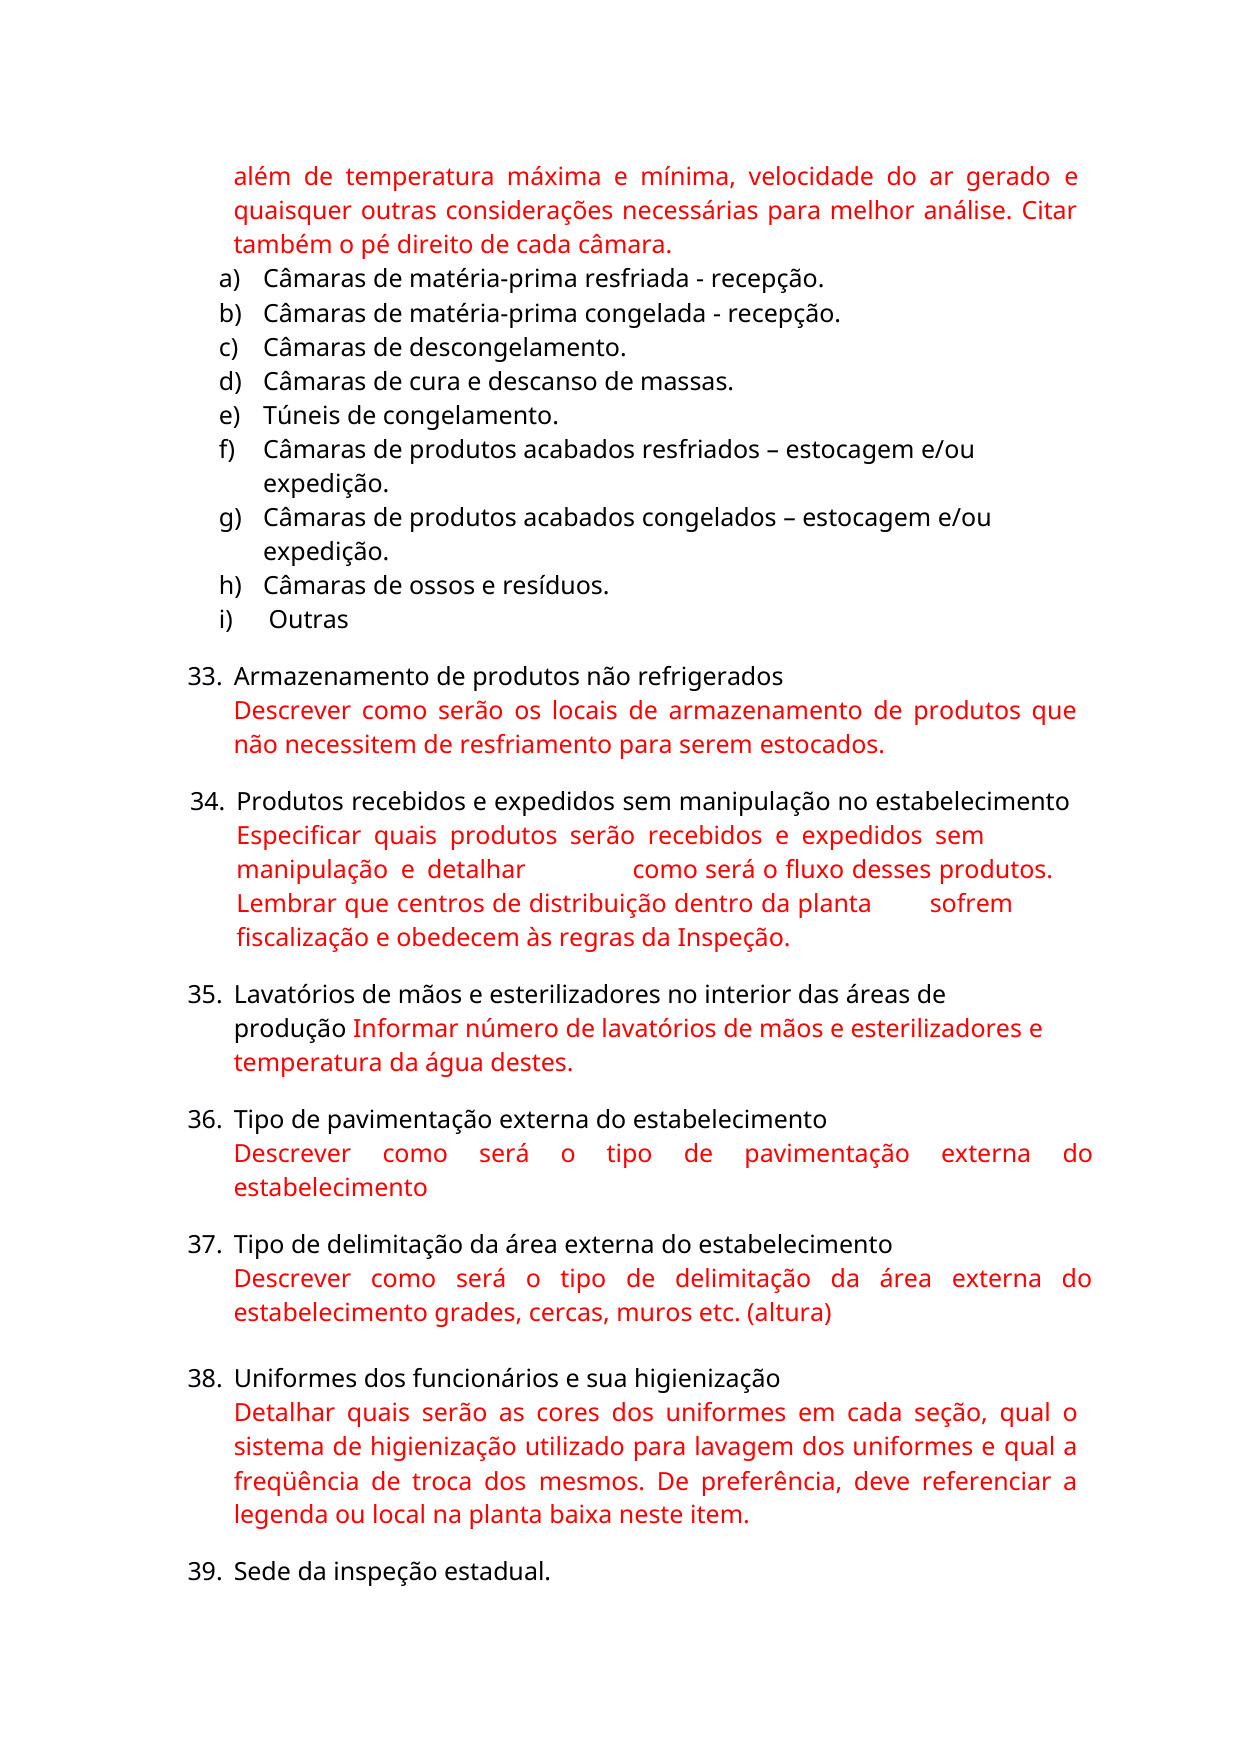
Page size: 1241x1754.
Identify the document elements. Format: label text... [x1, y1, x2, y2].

list Uniformes dos funcionários e sua higienização [187, 1361, 1093, 1395]
list Câmaras de descongelamento. [219, 329, 1093, 363]
list Câmaras de matéria-prima resfriada - recepção. [219, 261, 1093, 295]
text Descrever como será o tipo de pavimentação externa do estabelecimento [233, 1136, 1093, 1204]
text Detalhar quais serão as cores dos uniformes em cada seção, qual o sistema de higienização utilizado para lavagem dos uniformes e qual a freqüência de troca dos mesmos. De preferência, deve referenciar a legenda ou local na planta baixa neste item. [233, 1395, 1077, 1531]
list Tipo de delimitação da área externa do estabelecimento [187, 1226, 1093, 1260]
list Lavatórios de mãos e esterilizadores no interior das áreas de produção Informar número de lavatórios de mãos e esterilizadores e temperatura da água destes. [187, 977, 1047, 1079]
list Câmaras de ossos e resíduos. [219, 568, 1093, 602]
list Tipo de pavimentação externa do estabelecimento [187, 1101, 1093, 1136]
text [233, 159, 1078, 261]
list Sede da inspeção estadual. [187, 1554, 1093, 1588]
list Câmaras de matéria-prima congelada - recepção. [219, 295, 1093, 329]
list Câmaras de produtos acabados resfriados – estocagem e/ou expedição. [219, 432, 1093, 500]
text Descrever como será o tipo de delimitação da área externa do estabelecimento grades, cercas, muros etc. (altura) [233, 1260, 1093, 1328]
list Outras [219, 602, 1093, 636]
list Armazenamento de produtos não refrigerados [187, 659, 1093, 693]
list Túneis de congelamento. [219, 397, 1093, 431]
list Câmaras de produtos acabados congelados – estocagem e/ou expedição. [219, 500, 1093, 568]
list Produtos recebidos e expedidos sem manipulação no estabelecimento Especificar quais produtos serão recebidos e expedidos sem manipulação e detalhar como será o fluxo desses produtos. Lembrar que centros de distribuição dentro da planta sofrem fiscalização e obedecem às regras da Inspeção. [190, 783, 1078, 954]
list Câmaras de cura e descanso de massas. [219, 363, 1093, 397]
text Descrever como serão os locais de armazenamento de produtos que não necessitem de resfriamento para serem estocados. [233, 693, 1078, 761]
